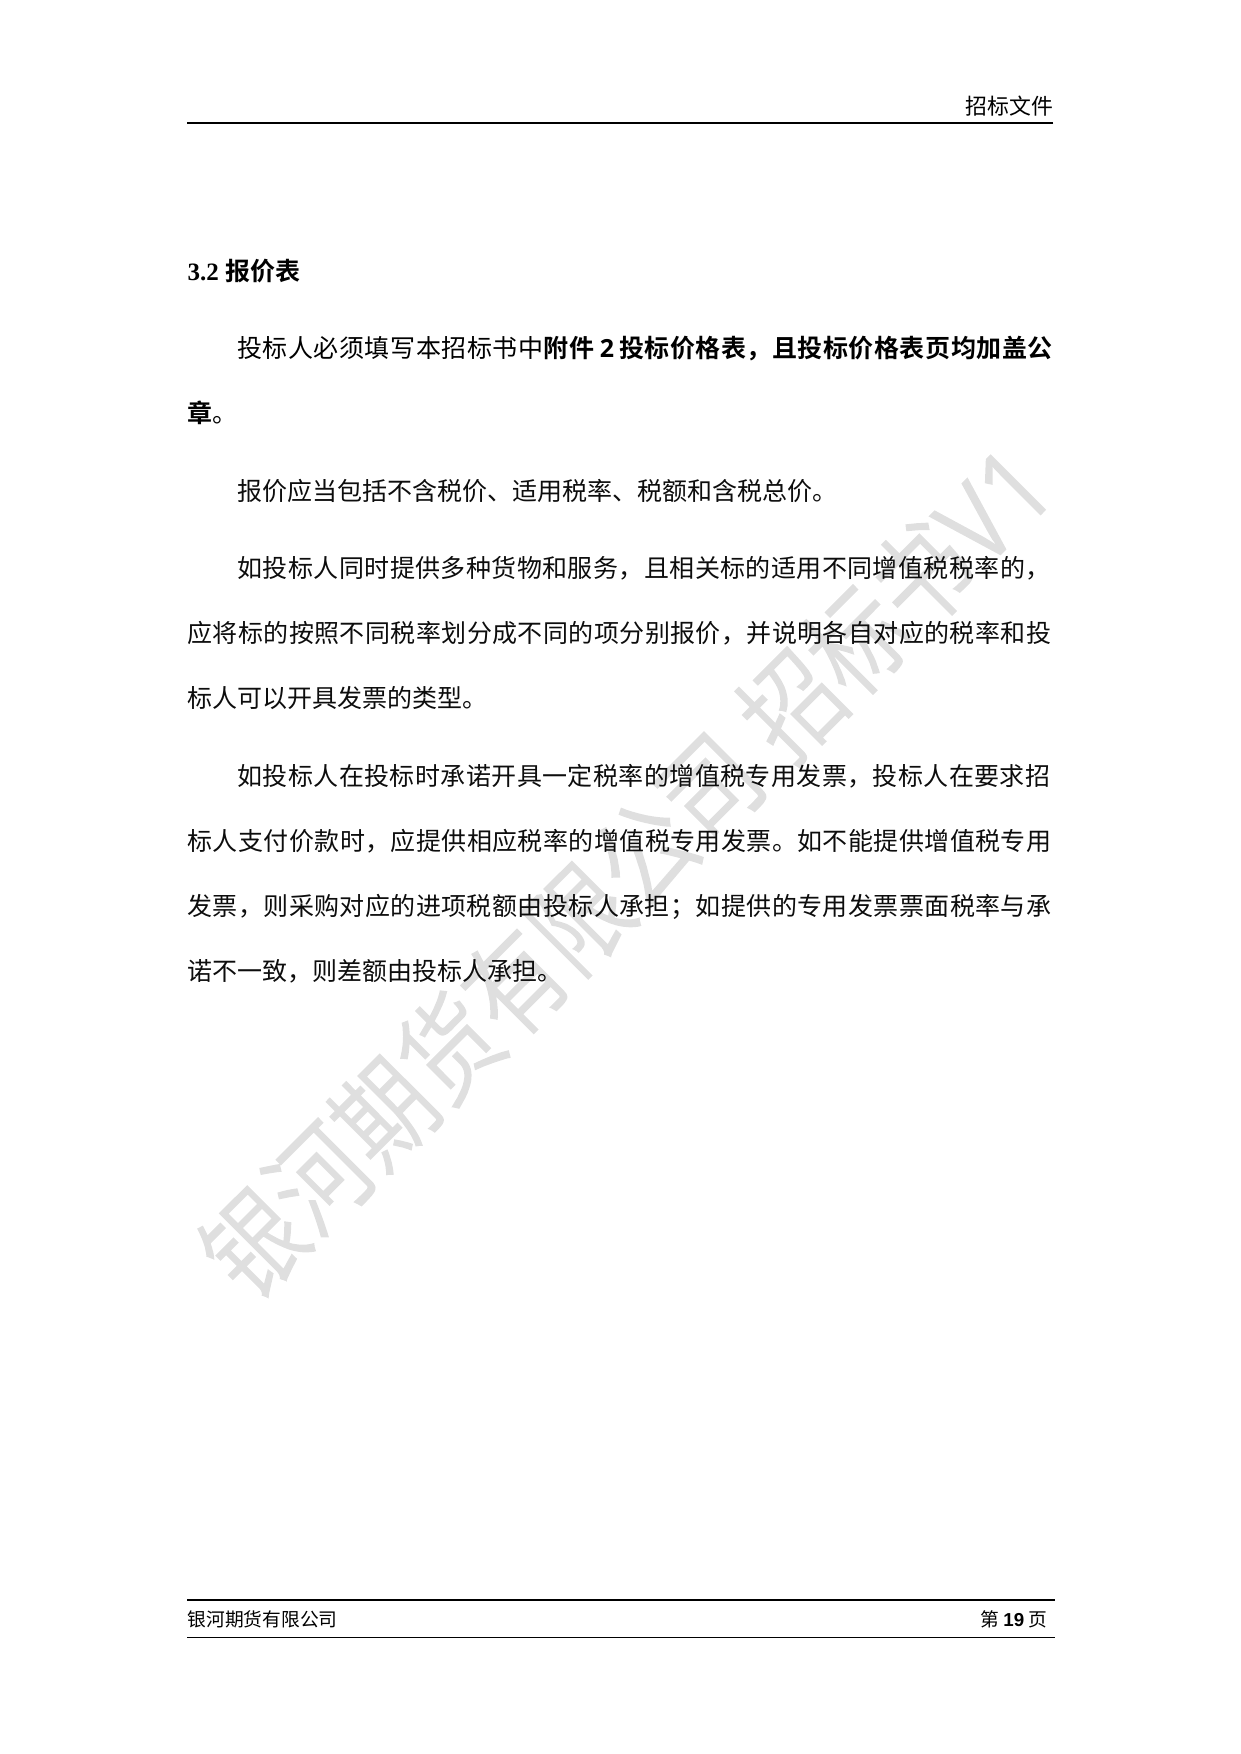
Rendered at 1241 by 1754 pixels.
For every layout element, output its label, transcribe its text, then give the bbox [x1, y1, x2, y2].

subtitle 3.2 报价表 [187, 237, 1053, 302]
text 报价应当包括不含税价、适用税率、税额和含税总价。 [187, 457, 1053, 522]
text 如投标人在投标时承诺开具一定税率的增值税专用发票，投标人在要求招标人支付价款时，应提供相应税率的增值税专用发票。如不能提供增值税专用发票，则采购对应的进项税额由投标人承担；如提供的专用发票票面税率与承诺不一致，则差额由投标人承担。 [187, 742, 1053, 1002]
text 如投标人同时提供多种货物和服务，且相关标的适用不同增值税税率的，应将标的按照不同税率划分成不同的项分别报价，并说明各自对应的税率和投标人可以开具发票的类型。 [187, 534, 1053, 729]
text 投标人必须填写本招标书中附件2投标价格表，且投标价格表页均加盖公章。 [187, 314, 1053, 444]
